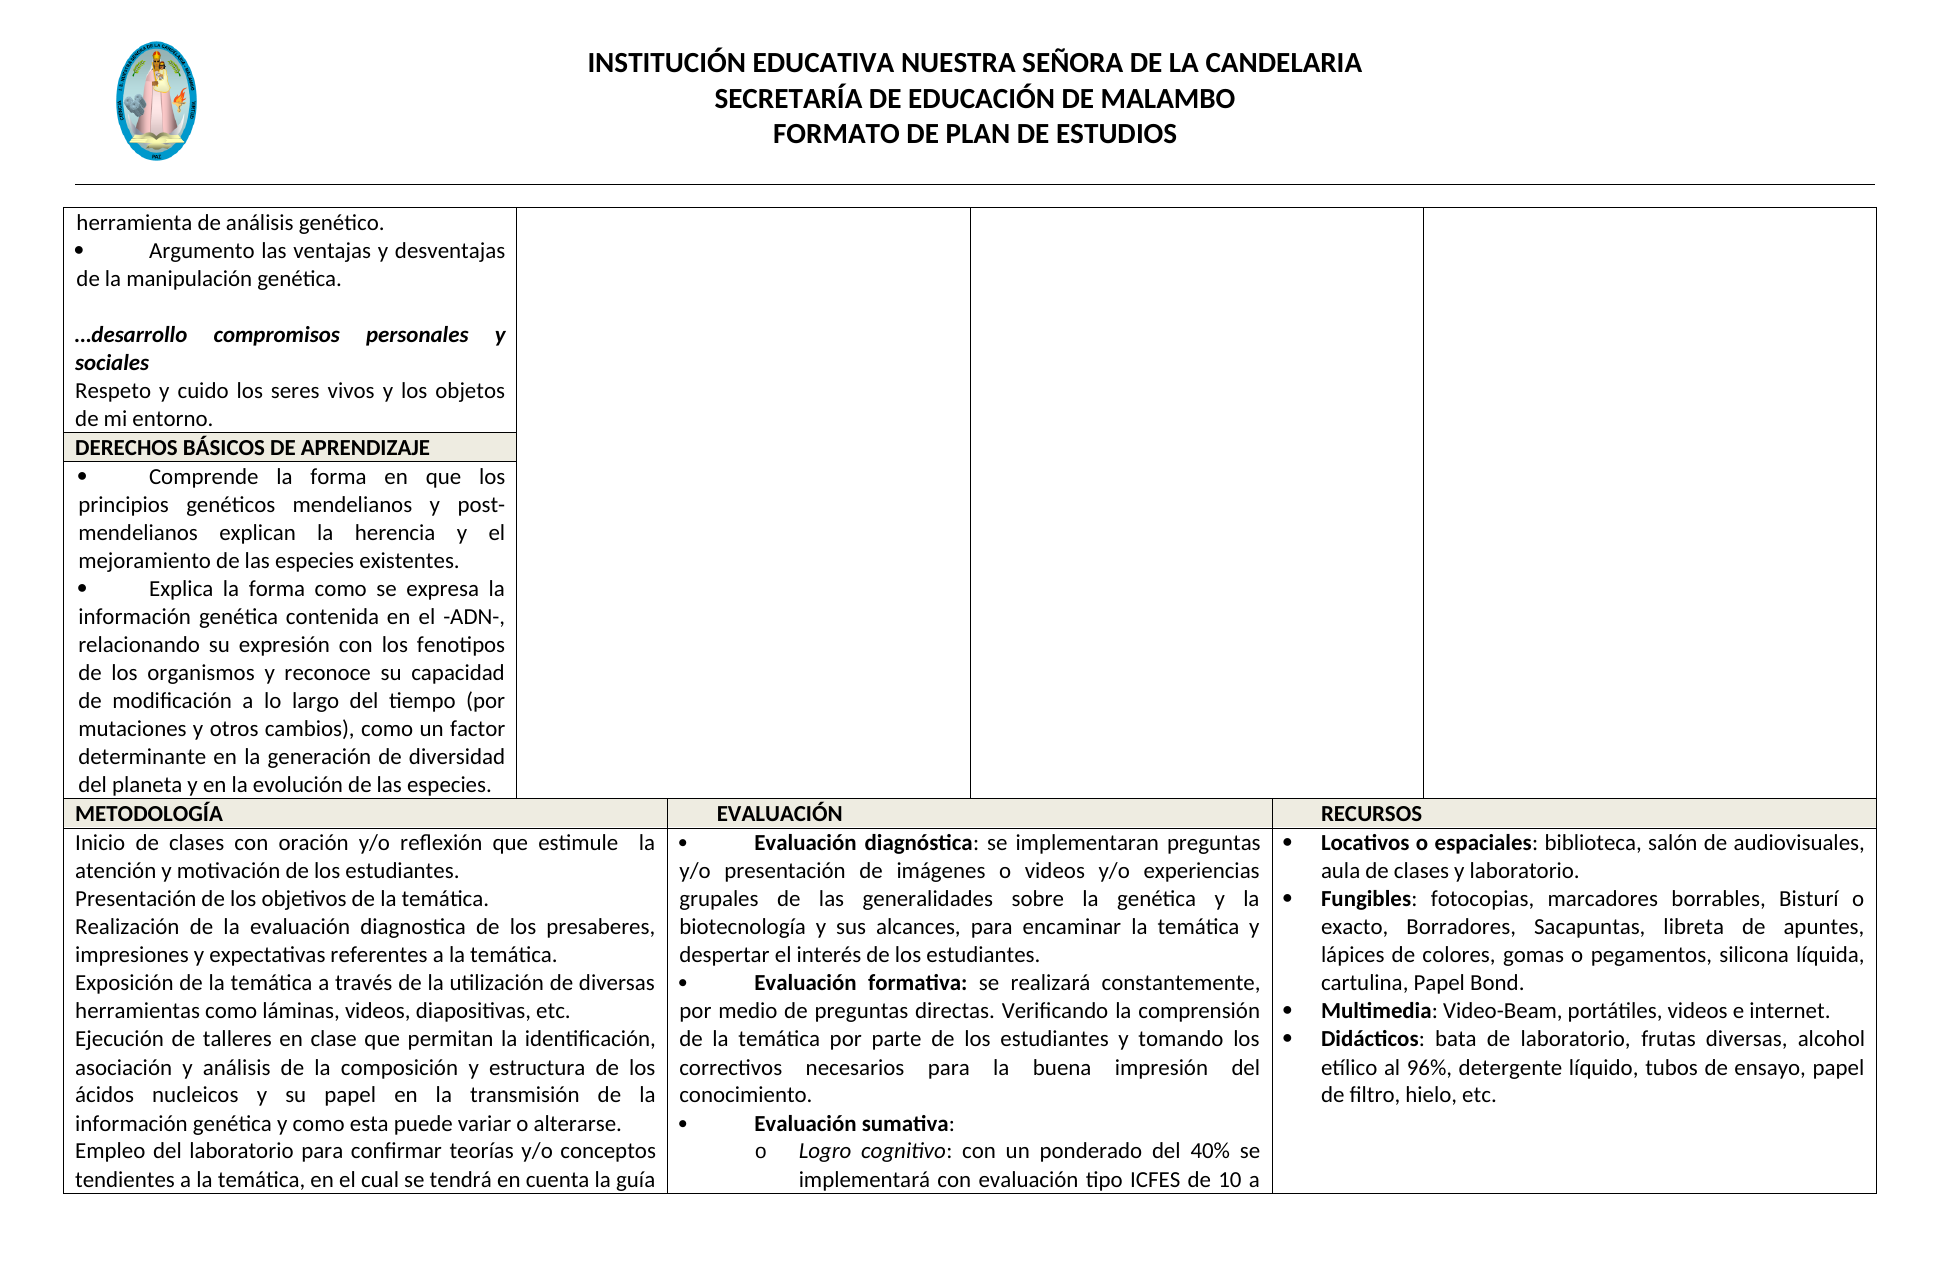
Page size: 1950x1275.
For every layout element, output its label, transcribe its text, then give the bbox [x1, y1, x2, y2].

table_cell METODOLOGÍA [64, 799, 667, 827]
table_cell EVALUACIÓN [668, 799, 1272, 827]
picture [124, 49, 189, 152]
table_cell RECURSOS [1273, 799, 1876, 827]
table_cell DERECHOS BÁSICOS DE APRENDIZAJE [64, 433, 516, 461]
table_cell Comprende la forma en que los principios genéticos mendelianos y post-mendelianos explican la herencia y el mejoramiento de las especies existentes. Explica la forma como se expresa la información genética contenida en el -ADN-, relacionando su expresión con los fenotipos de los organismos y reconoce su capacidad de modificación a lo largo del tiempo (por mutaciones y otros cambios), como un factor determinante en la generación de diversidad del planeta y en la evolución de las especies. [64, 462, 516, 798]
picture [110, 41, 203, 166]
